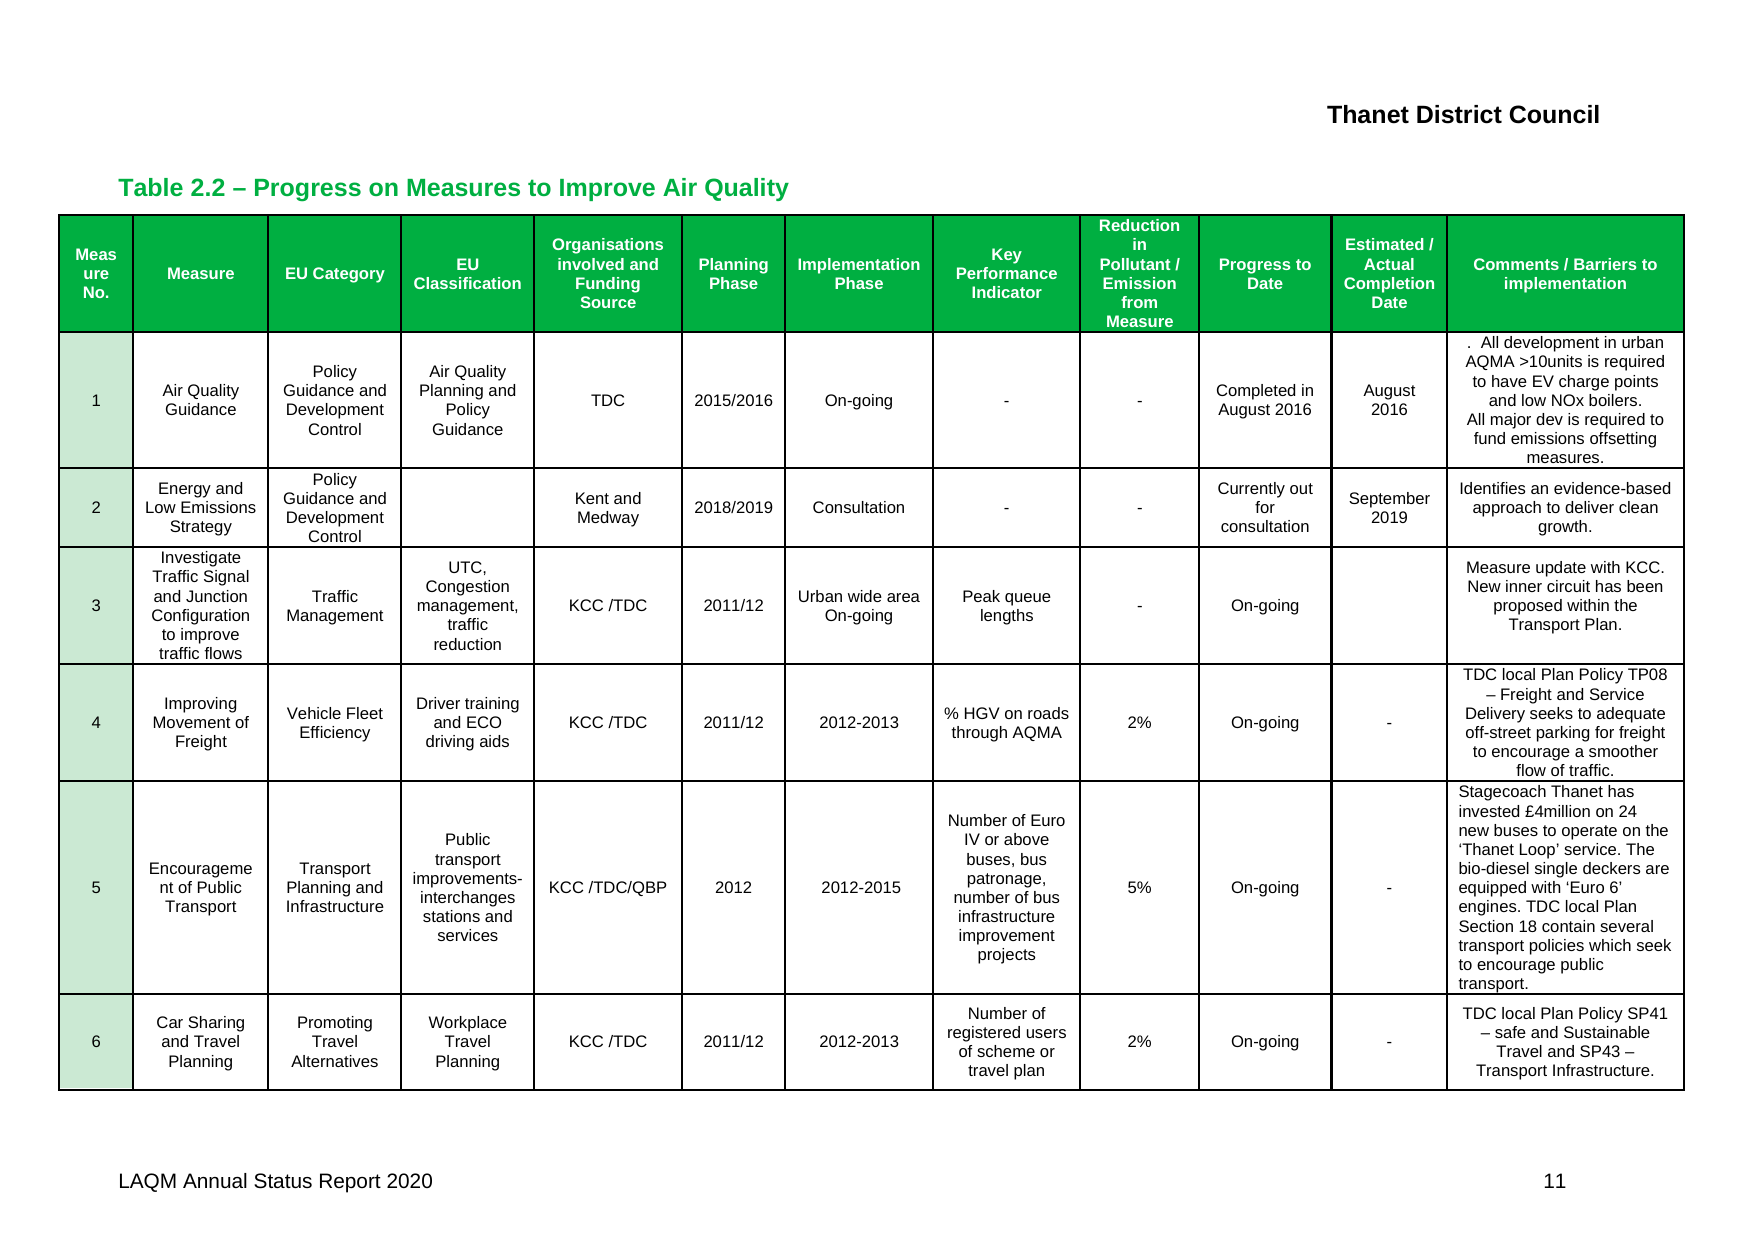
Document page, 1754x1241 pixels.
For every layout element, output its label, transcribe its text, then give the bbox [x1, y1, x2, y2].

table_cell - [1081, 333, 1198, 467]
table_cell Peak queue lengths [934, 548, 1079, 663]
table_cell [402, 469, 533, 546]
table_header Estimated / Actual Completion Date [1333, 216, 1446, 331]
table_cell 2015/2016 [683, 333, 784, 467]
table_cell - [1081, 548, 1198, 663]
table_cell Public transport improvements-interchanges stations and services [402, 782, 533, 993]
table_cell KCC /TDC [535, 995, 681, 1088]
table_cell Measure update with KCC. New inner circuit has been proposed within the Transport Plan. [1448, 548, 1683, 663]
table_cell Workplace Travel Planning [402, 995, 533, 1088]
table_header Comments / Barriers to implementation [1448, 216, 1683, 331]
table_header Planning Phase [683, 216, 784, 331]
table_cell Traffic Management [269, 548, 400, 663]
table_cell On-going [1200, 548, 1330, 663]
table_cell 2012-2013 [786, 665, 932, 780]
text Table 2.2 – Progress on Measures to Improve Air Quality [118, 173, 1600, 201]
table_cell Investigate Traffic Signal and Junction Configuration to improve traffic flows [134, 548, 267, 663]
table_cell Car Sharing and Travel Planning [134, 995, 267, 1088]
table_cell 2011/12 [683, 665, 784, 780]
table_cell - [934, 333, 1079, 467]
table_header Reduction in Pollutant / Emission from Measure [1081, 216, 1198, 331]
table_cell KCC /TDC/QBP [535, 782, 681, 993]
table_cell KCC /TDC [535, 665, 681, 780]
table_cell 4 [60, 665, 132, 780]
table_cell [269, 995, 400, 1088]
table_cell Number of registered users of scheme or travel plan [934, 995, 1079, 1088]
table_header Measure No. [60, 216, 132, 331]
table_cell Policy Guidance and Development Control [269, 333, 400, 467]
table_header Implementation Phase [786, 216, 932, 331]
table_cell Identifies an evidence-based approach to deliver clean growth. [1448, 469, 1683, 546]
table_cell - [1333, 665, 1446, 780]
table_header Progress to Date [1200, 216, 1330, 331]
table_cell 3 [60, 548, 132, 663]
table_cell Consultation [786, 469, 932, 546]
table_cell Currently out for consultation [1200, 469, 1330, 546]
table_cell Air Quality Planning and Policy Guidance [402, 333, 533, 467]
table_cell Energy and Low Emissions Strategy [134, 469, 267, 546]
table_cell 2011/12 [683, 995, 784, 1088]
table_cell On-going [1200, 995, 1330, 1088]
table_cell 6 [60, 995, 132, 1088]
table_cell 2% [1081, 665, 1198, 780]
table_cell Completed in August 2016 [1200, 333, 1330, 467]
table_cell 2011/12 [683, 548, 784, 663]
table_cell Encouragement of Public Transport [134, 782, 267, 993]
table_cell Urban wide area On-going [786, 548, 932, 663]
table_cell 2012-2015 [786, 782, 932, 993]
table_cell Air Quality Guidance [134, 333, 267, 467]
table_cell Kent and Medway [535, 469, 681, 546]
table_header Organisations involved and Funding Source [535, 216, 681, 331]
table_cell Improving Movement of Freight [134, 665, 267, 780]
table_cell Policy Guidance and Development Control [269, 469, 400, 546]
table_header Key Performance Indicator [934, 216, 1079, 331]
table_cell 5 [60, 782, 132, 993]
table_cell 2012-2013 [786, 995, 932, 1088]
table_cell September 2019 [1333, 469, 1446, 546]
table_cell 1 [60, 333, 132, 467]
table_cell Transport Planning and Infrastructure [269, 782, 400, 993]
table_cell 2 [60, 469, 132, 546]
table_cell - [934, 469, 1079, 546]
table_header Measure [134, 216, 267, 331]
table_cell 2018/2019 [683, 469, 784, 546]
table_cell Vehicle Fleet Efficiency [269, 665, 400, 780]
table_cell August 2016 [1333, 333, 1446, 467]
table_cell TDC [535, 333, 681, 467]
table_cell On-going [1200, 665, 1330, 780]
table_cell - [1081, 469, 1198, 546]
table_cell . All development in urban AQMA >10units is required to have EV charge points and low NOx boilers. All major dev is required to fund emissions offsetting measures. [1448, 333, 1683, 467]
table_cell - [1333, 782, 1446, 993]
table_cell 2% [1081, 995, 1198, 1088]
table_header EU Category [269, 216, 400, 331]
table_cell KCC /TDC [535, 548, 681, 663]
table_cell On-going [1200, 782, 1330, 993]
table_cell - [1333, 995, 1446, 1088]
table_cell 2012 [683, 782, 784, 993]
table_cell Driver training and ECO driving aids [402, 665, 533, 780]
table_cell On-going [786, 333, 932, 467]
table_header EU Classification [402, 216, 533, 331]
table_cell [1333, 548, 1446, 663]
table_cell % HGV on roads through AQMA [934, 665, 1079, 780]
table_cell 5% [1081, 782, 1198, 993]
table_cell Number of Euro IV or above buses, bus patronage, number of bus infrastructure improvement projects [934, 782, 1079, 993]
table_cell TDC local Plan Policy TP08 – Freight and Service Delivery seeks to adequate off-street parking for freight to encourage a smoother flow of traffic. [1448, 665, 1683, 780]
table_cell TDC local Plan Policy SP41 – safe and Sustainable Travel and SP43 – Transport Infrastructure. [1448, 995, 1683, 1088]
table_cell Stagecoach Thanet has invested £4million on 24 new buses to operate on the ‘Thanet Loop’ service. The bio-diesel single deckers are equipped with ‘Euro 6’ engines. TDC local Plan Section 18 contain several transport policies which seek to encourage public transport. [1448, 782, 1683, 993]
table_cell UTC, Congestion management, traffic reduction [402, 548, 533, 663]
